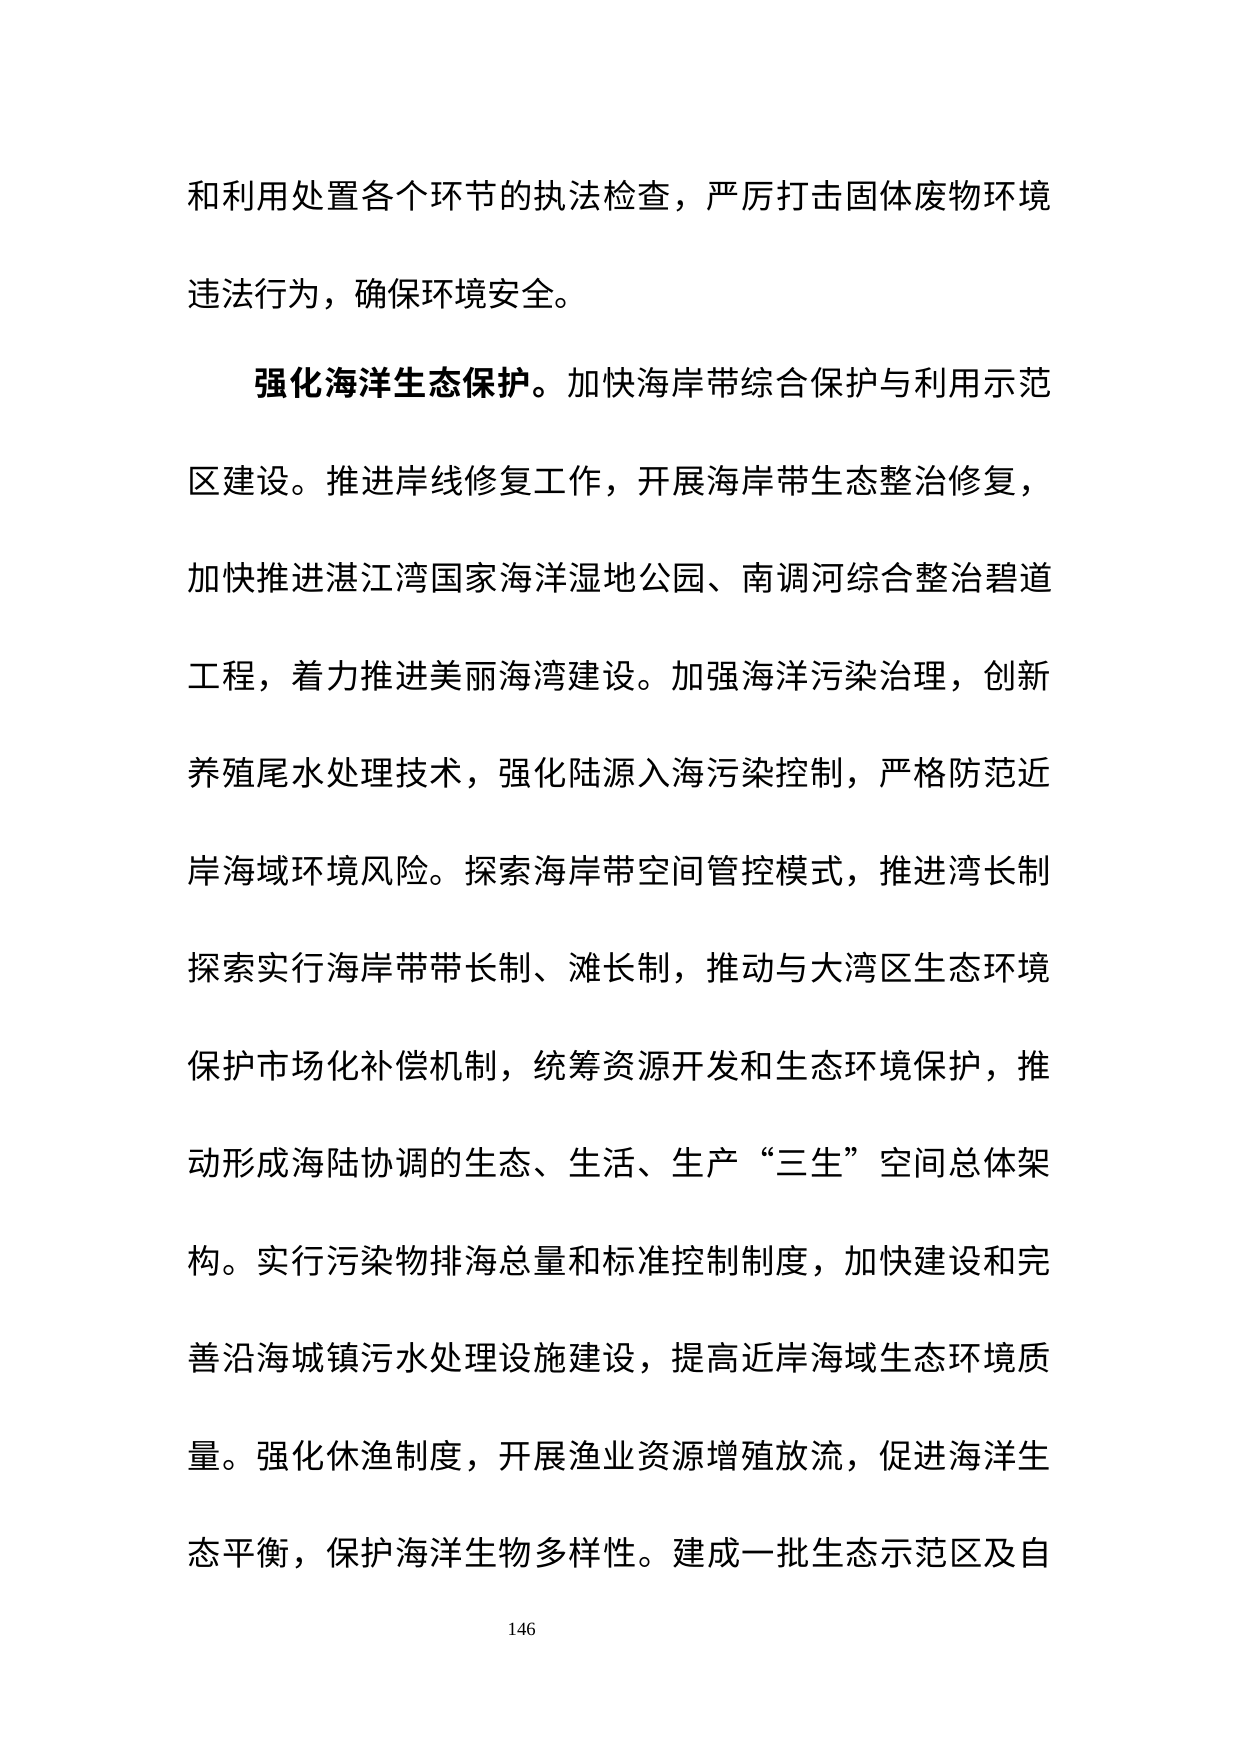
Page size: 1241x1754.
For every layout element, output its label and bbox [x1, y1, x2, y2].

text [187, 348, 1053, 1583]
text [187, 162, 1053, 324]
